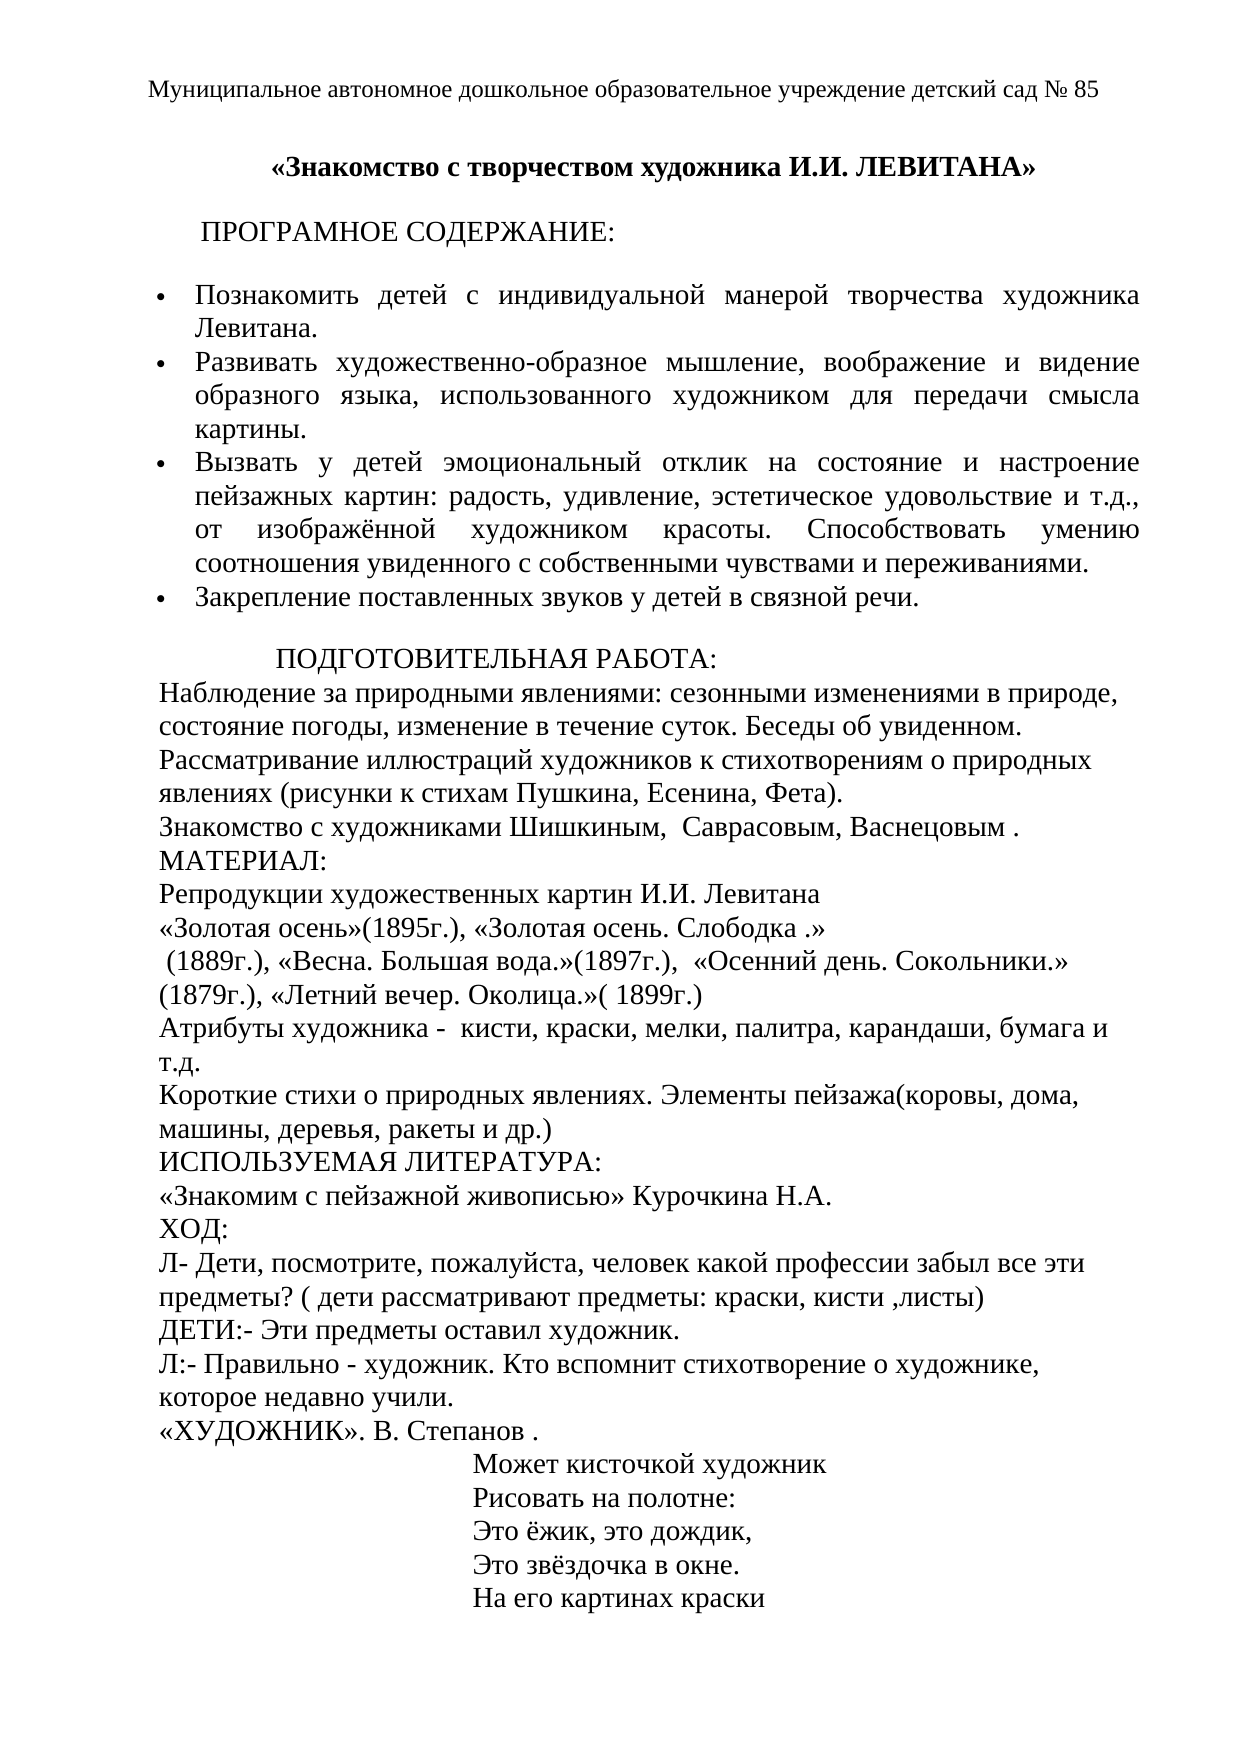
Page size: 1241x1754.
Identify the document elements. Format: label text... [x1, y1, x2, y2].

list Вызвать у детей эмоциональный отклик на состояние и настроение пейзажных картин: радость, удивление, эстетическое удовольствие и т.д., от изображённой художником красоты. Способствовать умению соотношения увиденного с собственными чувствами и переживаниями. [157, 444, 1141, 579]
list Развивать художественно-образное мышление, воображение и видение образного языка, использованного художником для передачи смысла картины. [157, 344, 1141, 444]
list Познакомить детей с индивидуальной манерой творчества художника Левитана. [157, 277, 1141, 344]
list Закрепление поставленных звуков у детей в связной речи. [157, 579, 1141, 612]
text «Знакомство с творчеством художника И.И. ЛЕВИТАНА» [148, 149, 1152, 183]
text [159, 641, 1141, 1614]
text ПРОГРАМНОЕ СОДЕРЖАНИЕ: [159, 214, 1141, 248]
